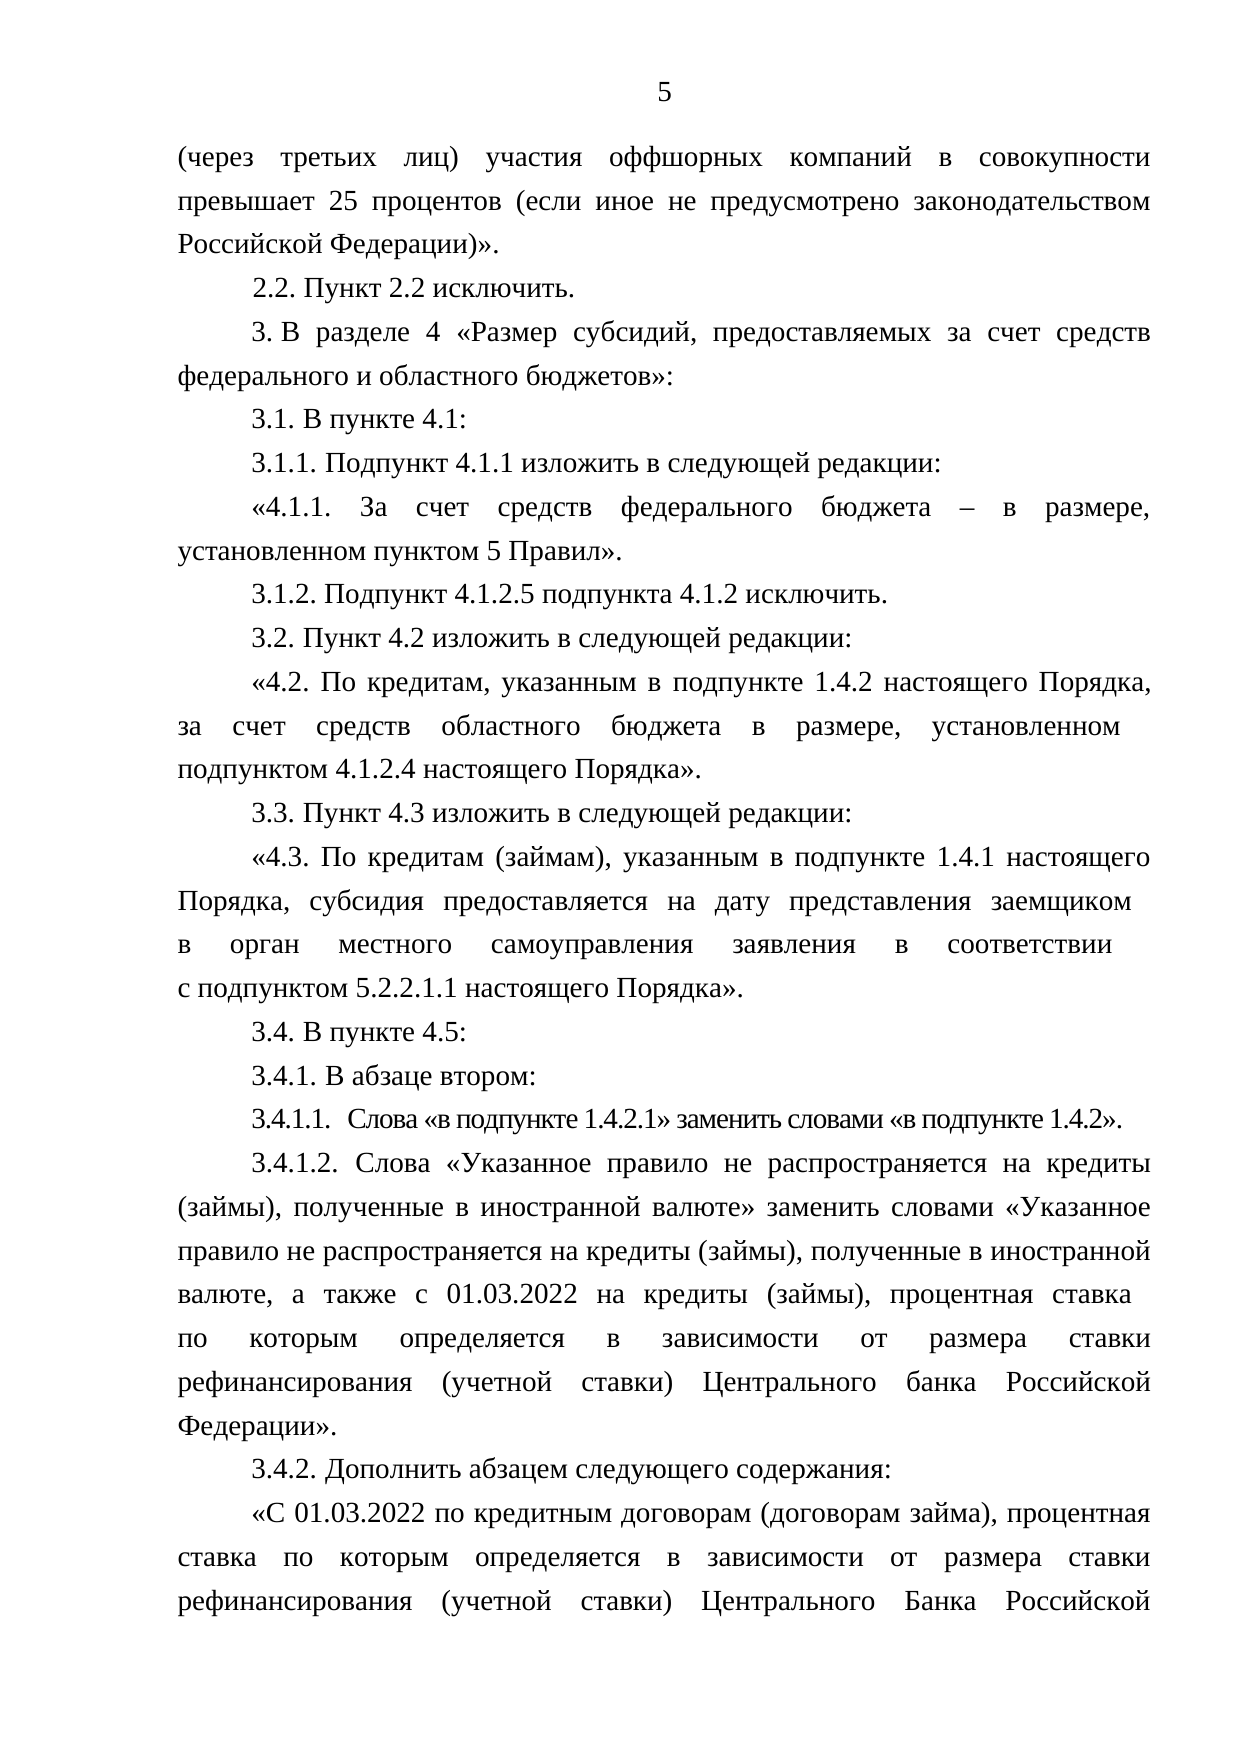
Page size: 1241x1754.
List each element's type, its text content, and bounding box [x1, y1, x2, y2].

text «4.3. По кредитам (займам), указанным в подпункте 1.4.1 настоящего Порядка, субсидия предоставляется на дату представления заемщиком в орган местного самоуправления заявления в соответствии с подпунктом 5.2.2.1.1 настоящего Порядка». [177, 831, 1152, 1006]
list 2.2. Пункт 2.2 исключить. [177, 263, 1152, 306]
text «4.2. По кредитам, указанным в подпункте 1.4.2 настоящего Порядка, за счет средств областного бюджета в размере, установленном подпунктом 4.1.2.4 настоящего Порядка». [177, 656, 1152, 788]
list В пункте 4.5: [177, 1006, 1152, 1050]
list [177, 1488, 1152, 1619]
list В абзаце втором: [177, 1050, 1152, 1094]
list Слова «в подпункте 1.4.2.1» заменить словами «в подпункте 1.4.2». [177, 1094, 1152, 1138]
list Пункт 4.2 изложить в следующей редакции: [251, 613, 1152, 656]
list В пункте 4.1: [177, 394, 1152, 438]
list Слова «Указанное правило не распространяется на кредиты (займы), полученные в иностранной валюте» заменить словами «Указанное правило не распространяется на кредиты (займы), полученные в иностранной валюте, а также с 01.03.2022 на кредиты (займы), процентная ставка по которым определяется в зависимости от размера ставки рефинансирования (учетной ставки) Центрального банка Российской Федерации». [177, 1138, 1152, 1444]
list 3.1.2. Подпункт 4.1.2.5 подпункта 4.1.2 исключить. [251, 569, 1152, 613]
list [177, 131, 1152, 263]
list «4.1.1. За счет средств федерального бюджета – в размере, установленном пунктом 5 Правил». [177, 481, 1152, 569]
list Дополнить абзацем следующего содержания: [177, 1444, 1152, 1488]
list Подпункт 4.1.1 изложить в следующей редакции: [177, 438, 1152, 481]
list В разделе 4 «Размер субсидий, предоставляемых за счет средств федерального и областного бюджетов»: [177, 306, 1152, 394]
list Пункт 4.3 изложить в следующей редакции: [251, 788, 1152, 831]
